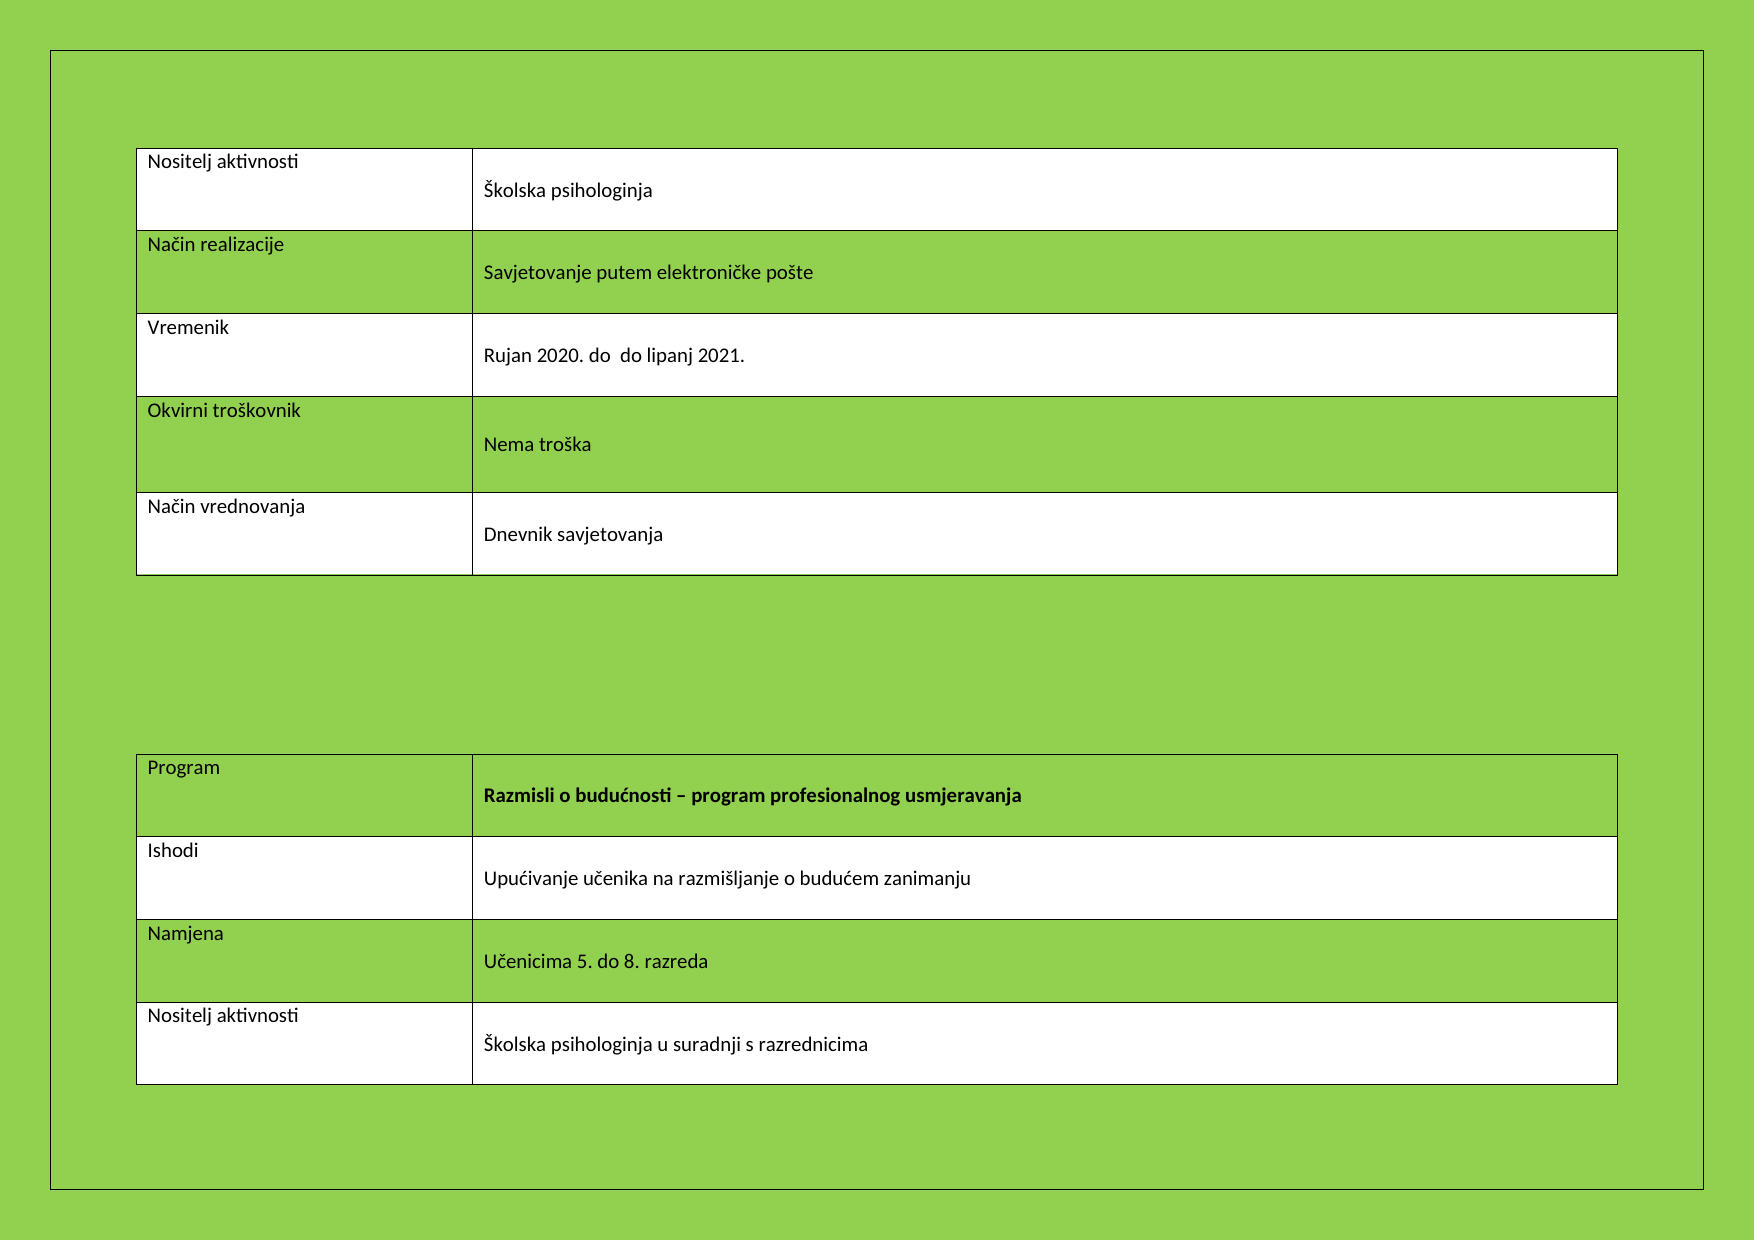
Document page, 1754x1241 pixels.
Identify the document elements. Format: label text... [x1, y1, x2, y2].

table_cell Okvirni troškovnik [137, 397, 472, 492]
table_cell Učenicima 5. do 8. razreda [473, 920, 1617, 1002]
table_cell Upućivanje učenika na razmišljanje o budućem zanimanju [473, 837, 1617, 919]
table_cell Način vrednovanja [137, 493, 472, 574]
table_header Razmisli o budućnosti – program profesionalnog usmjeravanja [473, 755, 1617, 836]
table_cell Nema troška [473, 397, 1617, 492]
table_cell Dnevnik savjetovanja [473, 493, 1617, 574]
table_cell Rujan 2020. do do lipanj 2021. [473, 314, 1617, 396]
table_header Program [137, 755, 472, 836]
table_cell Nositelj aktivnosti [137, 149, 472, 230]
table_cell Namjena [137, 920, 472, 1002]
table_cell Način realizacije [137, 231, 472, 313]
table_cell Vremenik [137, 314, 472, 396]
table_cell Savjetovanje putem elektroničke pošte [473, 231, 1617, 313]
table_cell Školska psihologinja [473, 149, 1617, 230]
table_cell Nositelj aktivnosti [137, 1003, 472, 1084]
table_cell Školska psihologinja u suradnji s razrednicima [473, 1003, 1617, 1084]
table_cell Ishodi [137, 837, 472, 919]
